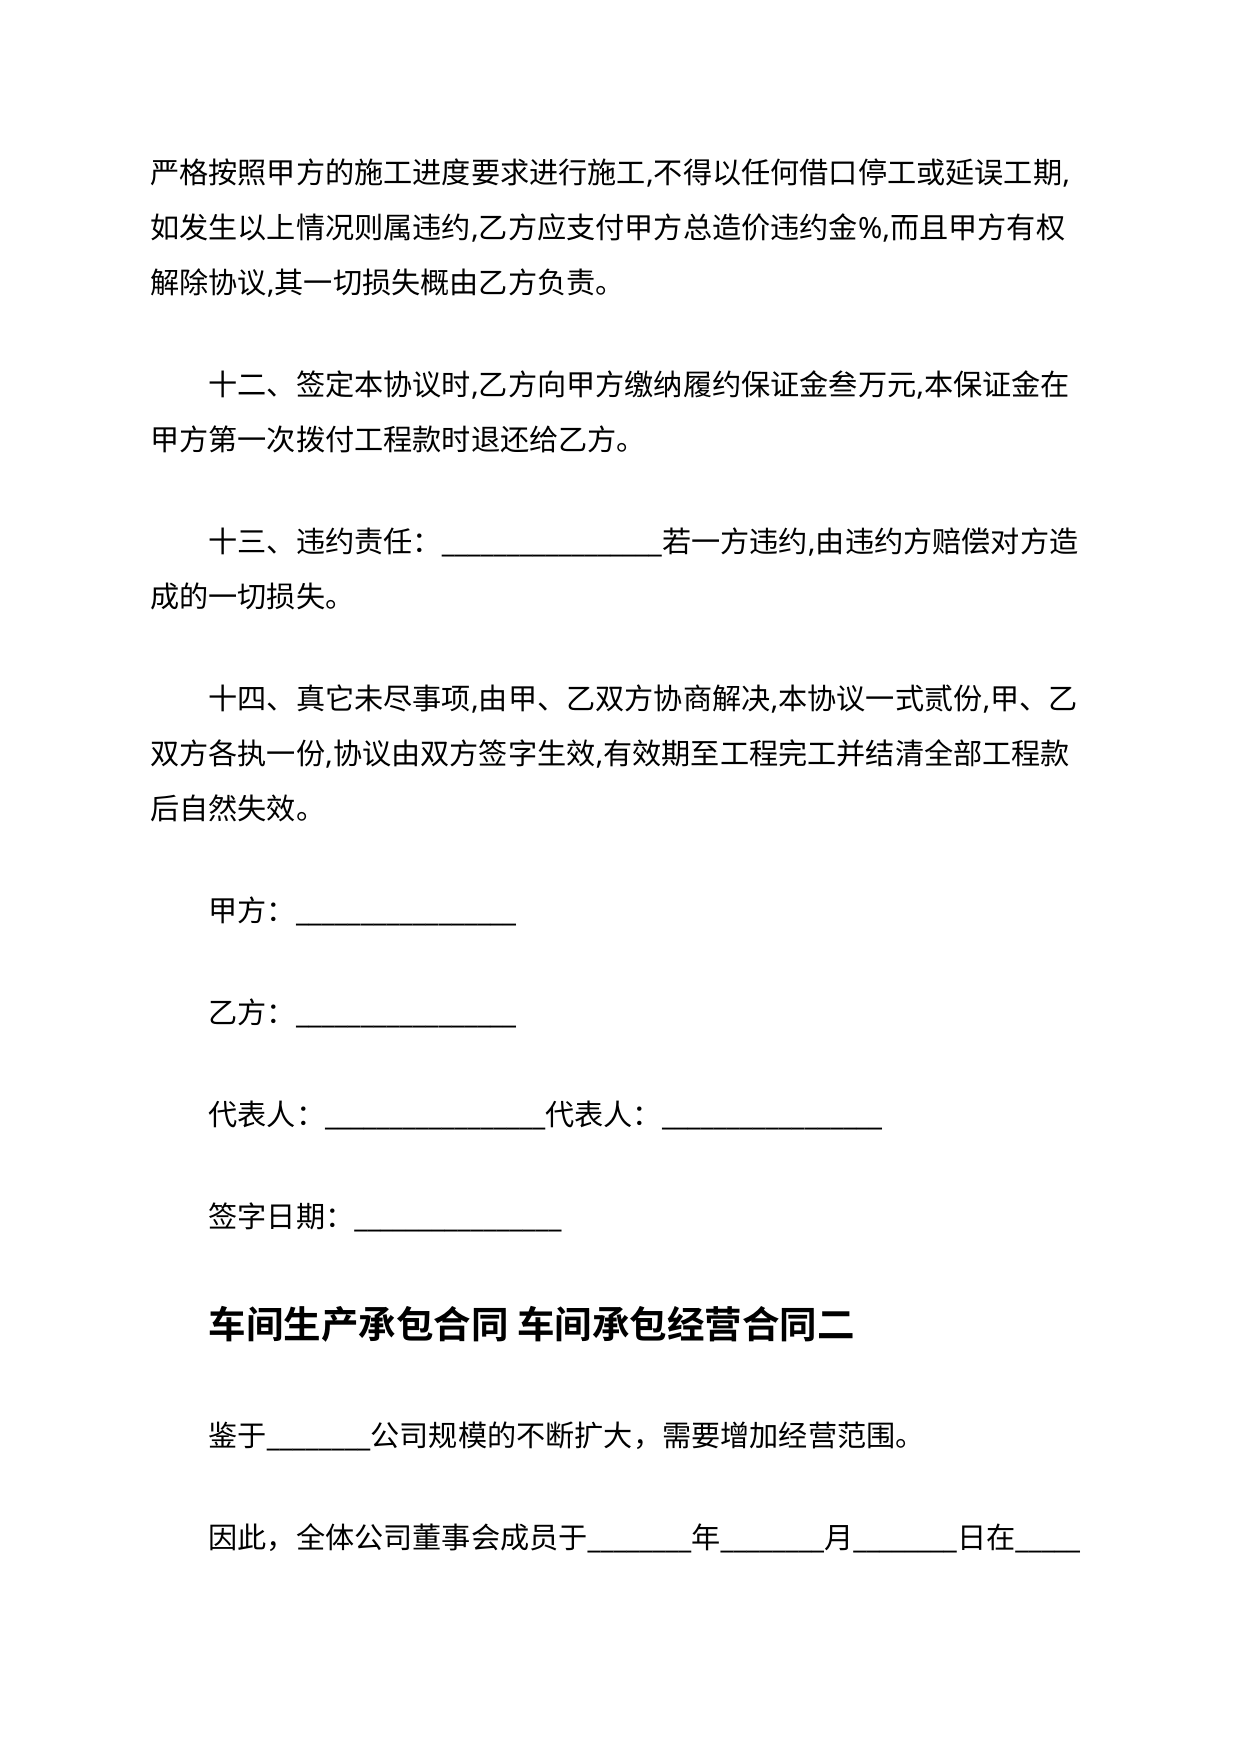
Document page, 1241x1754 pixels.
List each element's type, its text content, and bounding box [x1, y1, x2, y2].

text 十四、真它未尽事项,由甲、乙双方协商解决,本协议一式贰份,甲、乙双方各执一份,协议由双方签字生效,有效期至工程完工并结清全部工程款后自然失效。 [150, 676, 1090, 828]
text 十三、违约责任：_________________若一方违约,由违约方赔偿对方造成的一切损失。 [150, 519, 1090, 616]
text 十二、签定本协议时,乙方向甲方缴纳履约保证金叁万元,本保证金在甲方第一次拨付工程款时退还给乙方。 [150, 362, 1090, 459]
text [150, 1514, 1090, 1557]
text 车间生产承包合同 车间承包经营合同二 [150, 1295, 1090, 1349]
text 乙方：_________________ [150, 989, 1090, 1032]
text 代表人：_________________代表人：_________________ [150, 1091, 1090, 1134]
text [150, 150, 1090, 302]
text 鉴于________公司规模的不断扩大，需要增加经营范围。 [150, 1413, 1090, 1455]
text 签字日期：________________ [150, 1193, 1090, 1236]
text 甲方：_________________ [150, 887, 1090, 930]
